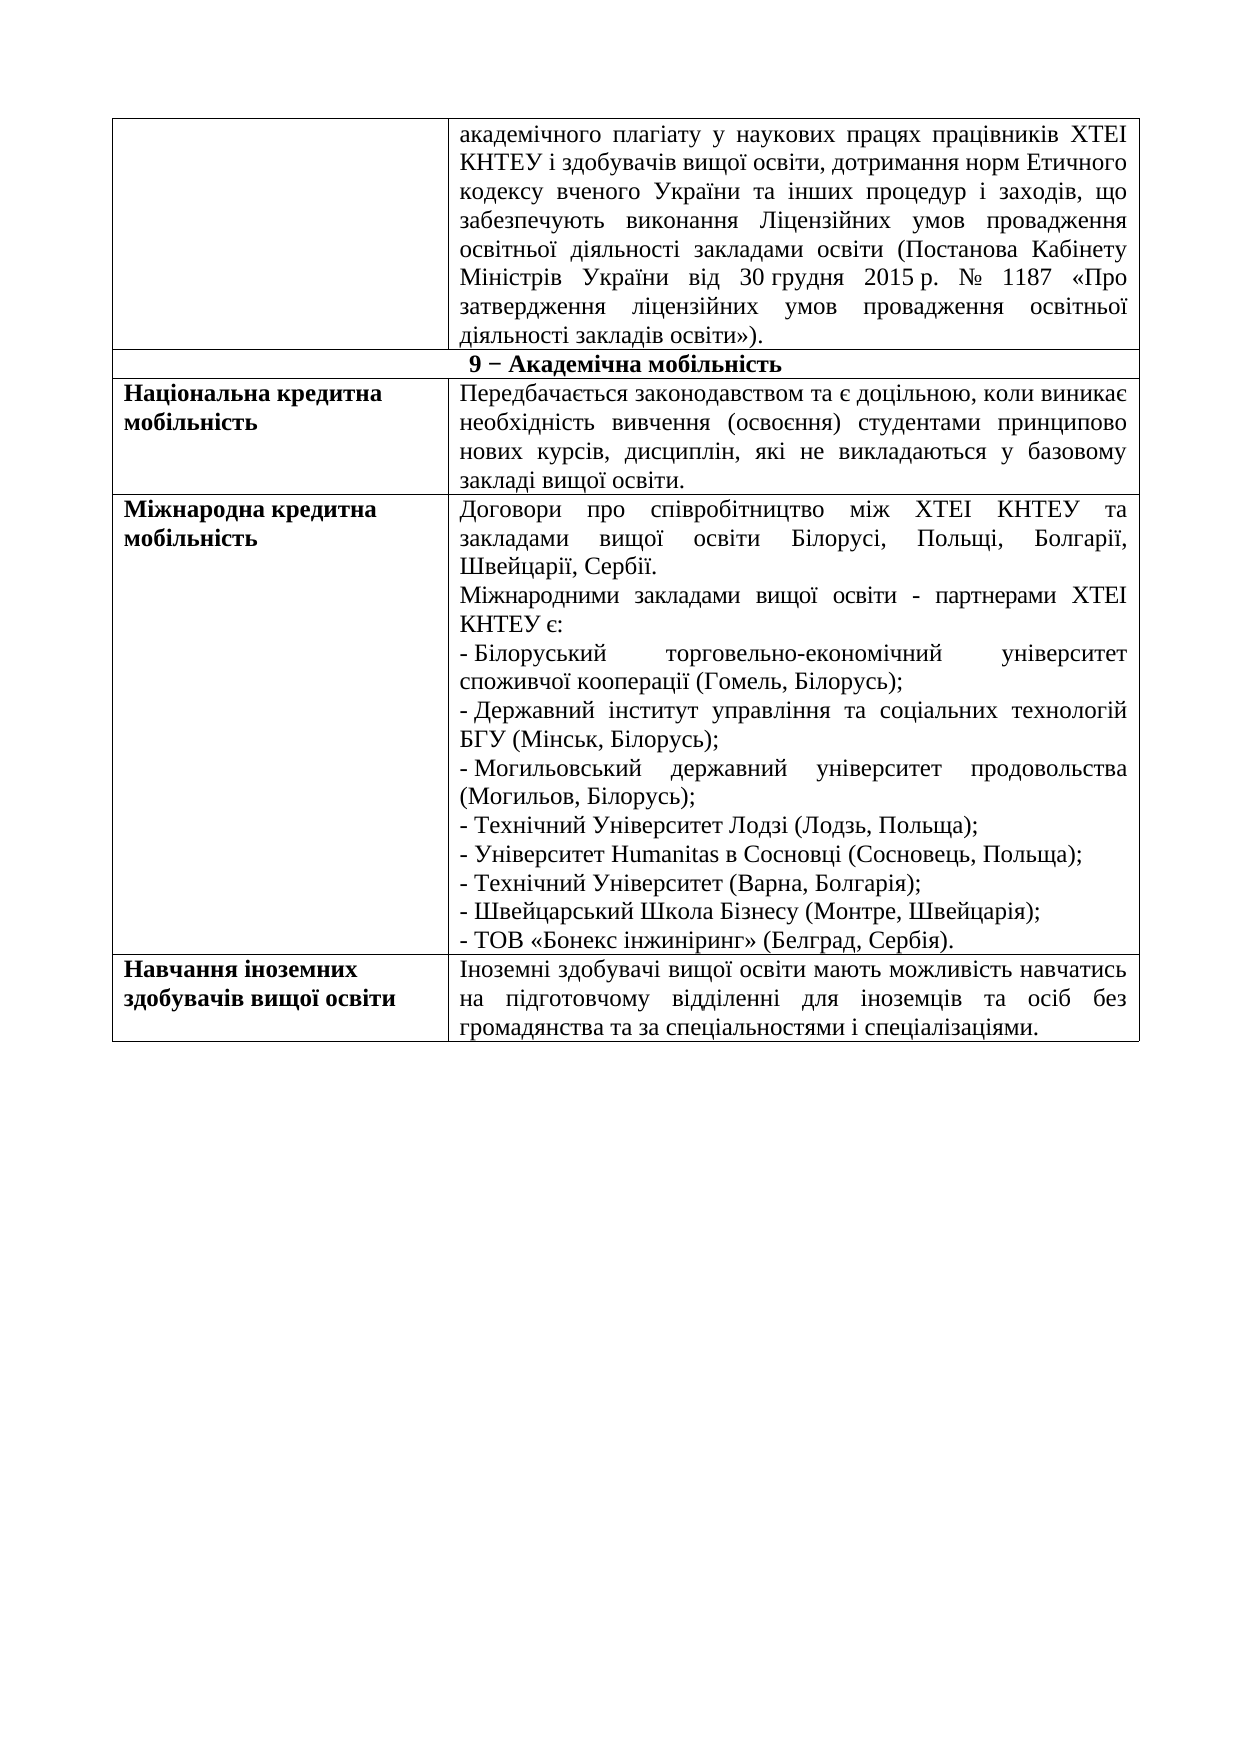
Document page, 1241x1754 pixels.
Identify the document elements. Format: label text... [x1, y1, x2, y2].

table_cell Міжнародна кредитна мобільність [113, 495, 448, 954]
table_cell Іноземні здобувачі вищої освіти мають можливість навчатись на підготовчому відділенні для іноземців та осіб без громадянства та за спеціальностями і спеціалізаціями. [449, 955, 1139, 1041]
table_cell 9 − Академічна мобільність [113, 350, 1139, 378]
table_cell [449, 119, 1139, 349]
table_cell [113, 119, 448, 349]
table_cell Передбачається законодавством та є доцільною, коли виникає необхідність вивчення (освоєння) студентами принципово нових курсів, дисциплін, які не викладаються у базовому закладі вищої освіти. [449, 379, 1139, 493]
table_cell Навчання іноземних здобувачів вищої освіти [113, 955, 448, 1041]
table_cell Договори про співробітництво між ХТЕІ КНТЕУ та закладами вищої освіти Білорусі, Польщі, Болгарії, Швейцарії, Сербії. Міжнародними закладами вищої освіти - партнерами ХТЕІ КНТЕУ є: - Білоруський торговельно-економічний університет споживчої кооперації (Гомель, Білорусь); - Державний інститут управління та соціальних технологій БГУ (Мінськ, Білорусь); - Могильовський державний університет продовольства (Могильов, Білорусь); - Технічний Університет Лодзі (Лодзь, Польща); - Університет Humanitas в Сосновці (Сосновець, Польща); - Технічний Університет (Варна, Болгарія); - Швейцарський Школа Бізнесу (Монтре, Швейцарія); - ТОВ «Бонекс інжиніринг» (Белград, Сербія). [449, 495, 1139, 954]
table_cell Національна кредитна мобільність [113, 379, 448, 493]
